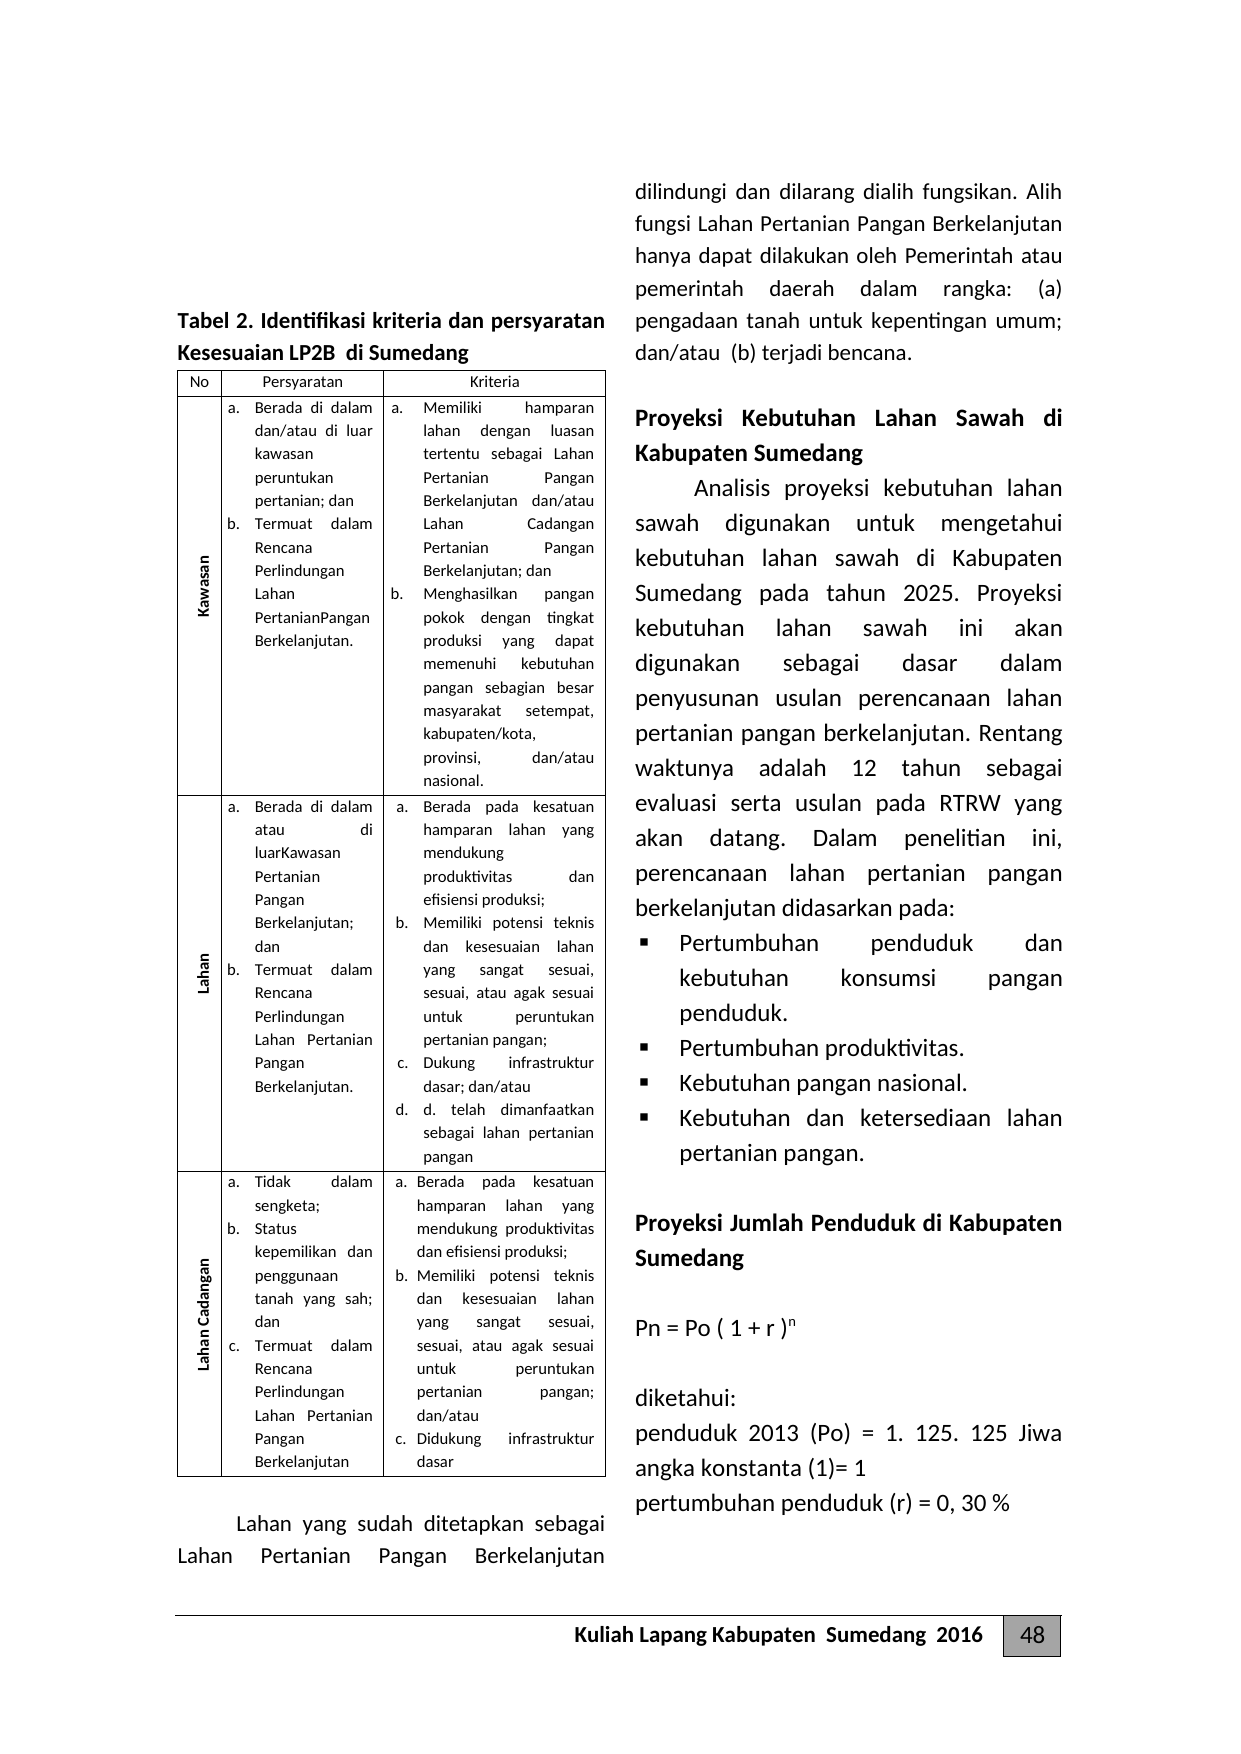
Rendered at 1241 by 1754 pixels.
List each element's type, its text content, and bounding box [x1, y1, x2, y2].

table_cell Berada pada kesatuan hamparan lahan yang mendukung produktivitas dan efisiensi produksi; Memiliki potensi teknis dan kesesuaian lahan yang sangat sesuai, sesuai, atau agak sesuai untuk peruntukan pertanian pangan; Dukung infrastruktur dasar; dan/atau d. telah dimanfaatkan sebagai lahan pertanian pangan [384, 796, 605, 1171]
list Kebutuhan pangan nasional. [649, 1067, 1063, 1098]
table_header Kriteria [384, 371, 605, 396]
table_cell Berada di dalam dan/atau di luar kawasan peruntukan pertanian; dan Termuat dalam Rencana Perlindungan Lahan PertanianPangan Berkelanjutan. [222, 397, 383, 795]
table_cell Berada di dalam atau di luarKawasan Pertanian Pangan Berkelanjutan; dan Termuat dalam Rencana Perlindungan Lahan Pertanian Pangan Berkelanjutan. [222, 796, 383, 1171]
list Pertumbuhan penduduk dan kebutuhan konsumsi pangan penduduk. [649, 927, 1063, 1028]
table_cell Kawasan [178, 397, 221, 795]
text Lahan yang sudah ditetapkan sebagai Lahan Pertanian Pangan Berkelanjutan dilindungi dan dilarang dialih fungsikan. Alih fungsi Lahan Pertanian Pangan Berkelanjutan hanya dapat dilakukan oleh Pemerintah atau pemerintah daerah dalam rangka: (a) pengadaan tanah untuk kepentingan umum; dan/atau (b) terjadi bencana. [177, 1509, 605, 1569]
text pertumbuhan penduduk (r) = 0, 30 % [635, 1487, 1063, 1518]
list Analisis proyeksi kebutuhan lahan sawah digunakan untuk mengetahui kebutuhan lahan sawah di Kabupaten Sumedang pada tahun 2025. Proyeksi kebutuhan lahan sawah ini akan digunakan sebagai dasar dalam penyusunan usulan perencanaan lahan pertanian pangan berkelanjutan. Rentang waktunya adalah 12 tahun sebagai evaluasi serta usulan pada RTRW yang akan datang. Dalam penelitian ini, perencanaan lahan pertanian pangan berkelanjutan didasarkan pada: [635, 472, 1063, 923]
table_header No [178, 371, 221, 396]
text Pn = Po ( 1 + r )n [635, 1312, 1063, 1343]
text diketahui: [635, 1382, 1063, 1413]
table_cell Lahan Cadangan [178, 1172, 221, 1476]
list Kebutuhan dan ketersediaan lahan pertanian pangan. [649, 1102, 1063, 1168]
list Proyeksi Kebutuhan Lahan Sawah di Kabupaten Sumedang [635, 402, 1063, 468]
text Tabel 2. Identifikasi kriteria dan persyaratan Kesesuaian LP2B di Sumedang [177, 306, 605, 366]
list Proyeksi Jumlah Penduduk di Kabupaten Sumedang [635, 1207, 1063, 1273]
text penduduk 2013 (Po) = 1. 125. 125 Jiwa angka konstanta (1)= 1 [635, 1417, 1063, 1483]
table_cell Tidak dalam sengketa; Status kepemilikan dan penggunaan tanah yang sah; dan Termuat dalam Rencana Perlindungan Lahan Pertanian Pangan Berkelanjutan [222, 1172, 383, 1476]
table_header Persyaratan [222, 371, 383, 396]
list Pertumbuhan produktivitas. [649, 1032, 1063, 1063]
table_cell Berada pada kesatuan hamparan lahan yang mendukung produktivitas dan efisiensi produksi; Memiliki potensi teknis dan kesesuaian lahan yang sangat sesuai, sesuai, atau agak sesuai untuk peruntukan pertanian pangan; dan/atau Didukung infrastruktur dasar [384, 1172, 605, 1476]
table_cell Memiliki hamparan lahan dengan luasan tertentu sebagai Lahan Pertanian Pangan Berkelanjutan dan/atau Lahan Cadangan Pertanian Pangan Berkelanjutan; dan Menghasilkan pangan pokok dengan tingkat produksi yang dapat memenuhi kebutuhan pangan sebagian besar masyarakat setempat, kabupaten/kota, provinsi, dan/atau nasional. [384, 397, 605, 795]
table_cell Lahan [178, 796, 221, 1171]
text Lahan yang sudah ditetapkan sebagai Lahan Pertanian Pangan Berkelanjutan dilindungi dan dilarang dialih fungsikan. Alih fungsi Lahan Pertanian Pangan Berkelanjutan hanya dapat dilakukan oleh Pemerintah atau pemerintah daerah dalam rangka: (a) pengadaan tanah untuk kepentingan umum; dan/atau (b) terjadi bencana. [635, 177, 1063, 366]
